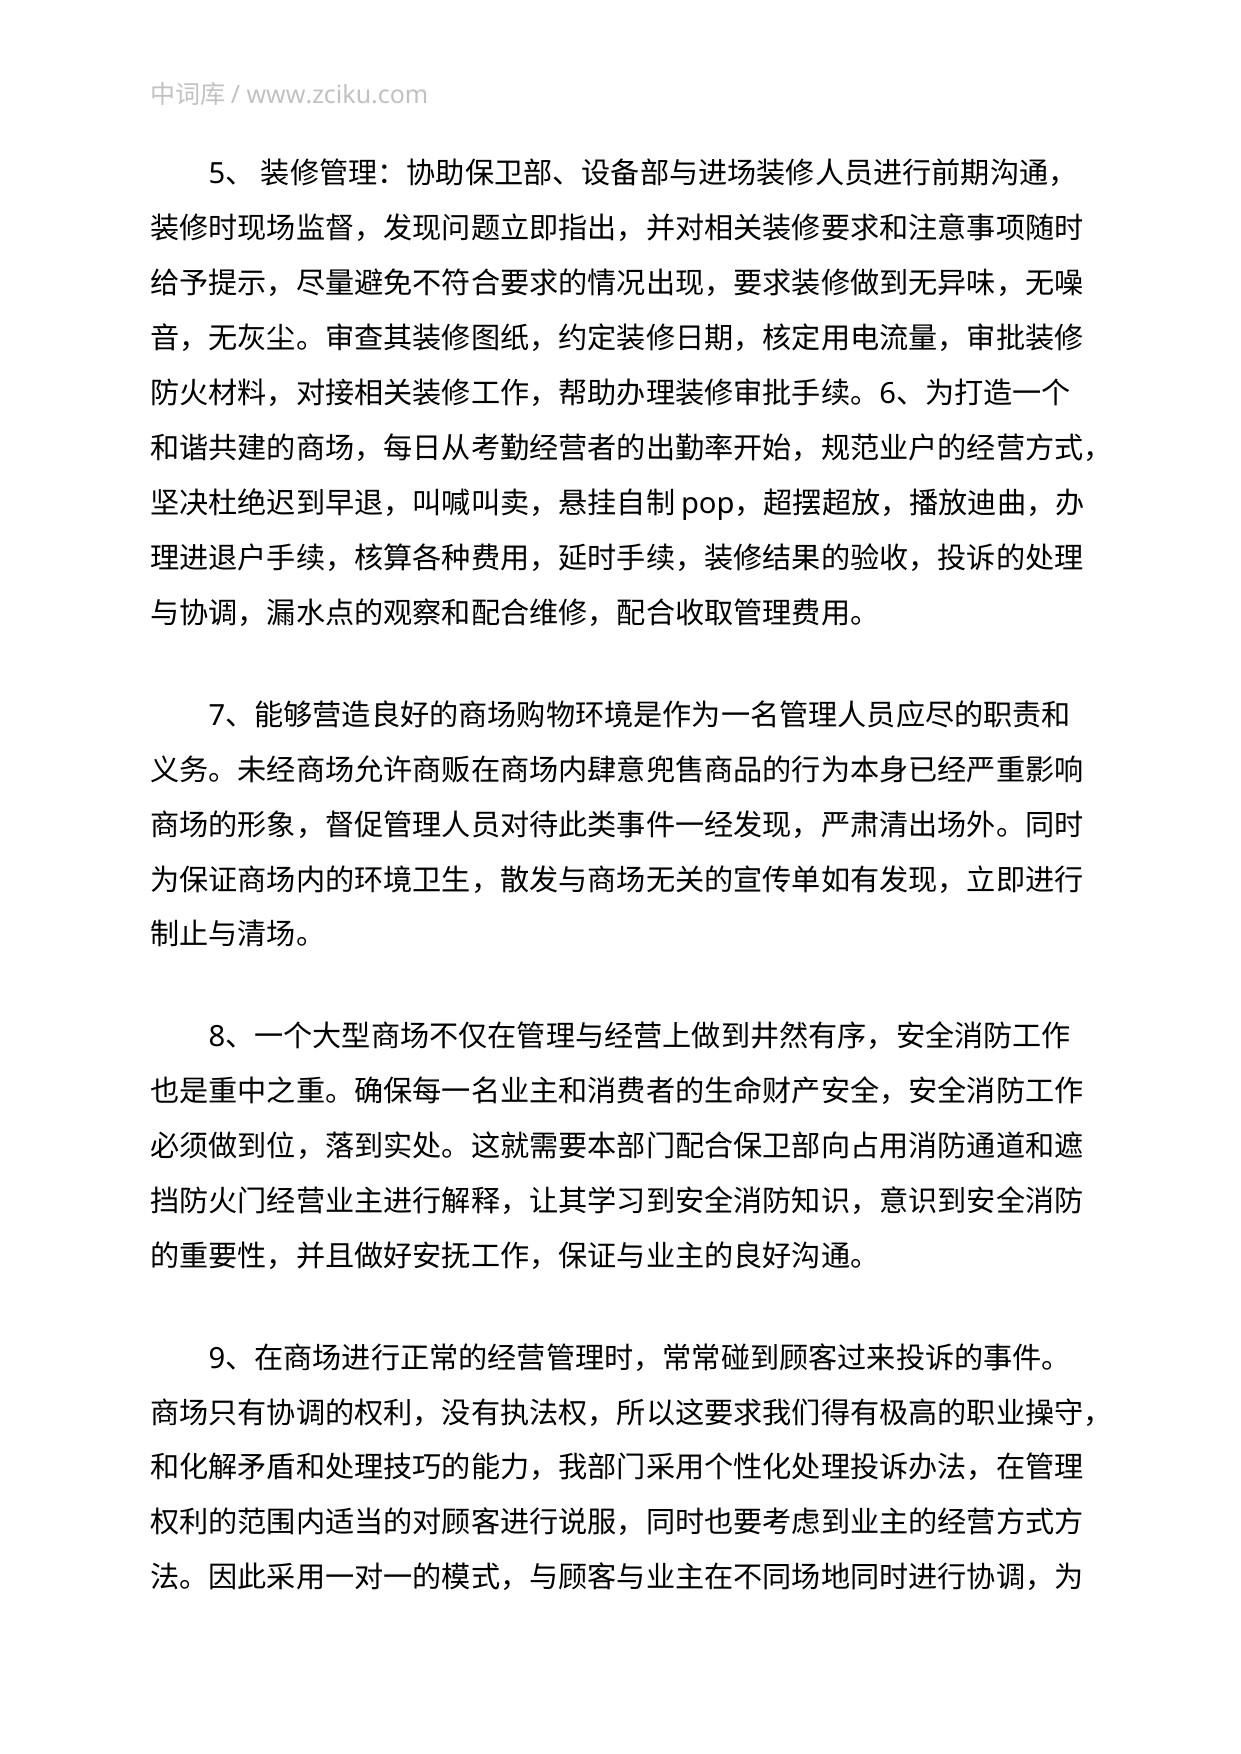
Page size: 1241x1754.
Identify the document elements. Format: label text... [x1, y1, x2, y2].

text 8、一个大型商场不仅在管理与经营上做到井然有序，安全消防工作也是重中之重。确保每一名业主和消费者的生命财产安全，安全消防工作必须做到位，落到实处。这就需要本部门配合保卫部向占用消防通道和遮挡防火门经营业主进行解释，让其学习到安全消防知识，意识到安全消防的重要性，并且做好安抚工作，保证与业主的良好沟通。 [150, 1013, 1090, 1275]
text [150, 1334, 1090, 1596]
text 5、 装修管理：协助保卫部、设备部与进场装修人员进行前期沟通，装修时现场监督，发现问题立即指出，并对相关装修要求和注意事项随时给予提示，尽量避免不符合要求的情况出现，要求装修做到无异味，无噪音，无灰尘。审查其装修图纸，约定装修日期，核定用电流量，审批装修防火材料，对接相关装修工作，帮助办理装修审批手续。6、为打造一个和谐共建的商场，每日从考勤经营者的出勤率开始，规范业户的经营方式，坚决杜绝迟到早退，叫喊叫卖，悬挂自制pop，超摆超放，播放迪曲，办理进退户手续，核算各种费用，延时手续，装修结果的验收，投诉的处理与协调，漏水点的观察和配合维修，配合收取管理费用。 [150, 150, 1090, 632]
text 7、能够营造良好的商场购物环境是作为一名管理人员应尽的职责和义务。未经商场允许商贩在商场内肆意兜售商品的行为本身已经严重影响商场的形象，督促管理人员对待此类事件一经发现，严肃清出场外。同时为保证商场内的环境卫生，散发与商场无关的宣传单如有发现，立即进行制止与清场。 [150, 691, 1090, 953]
